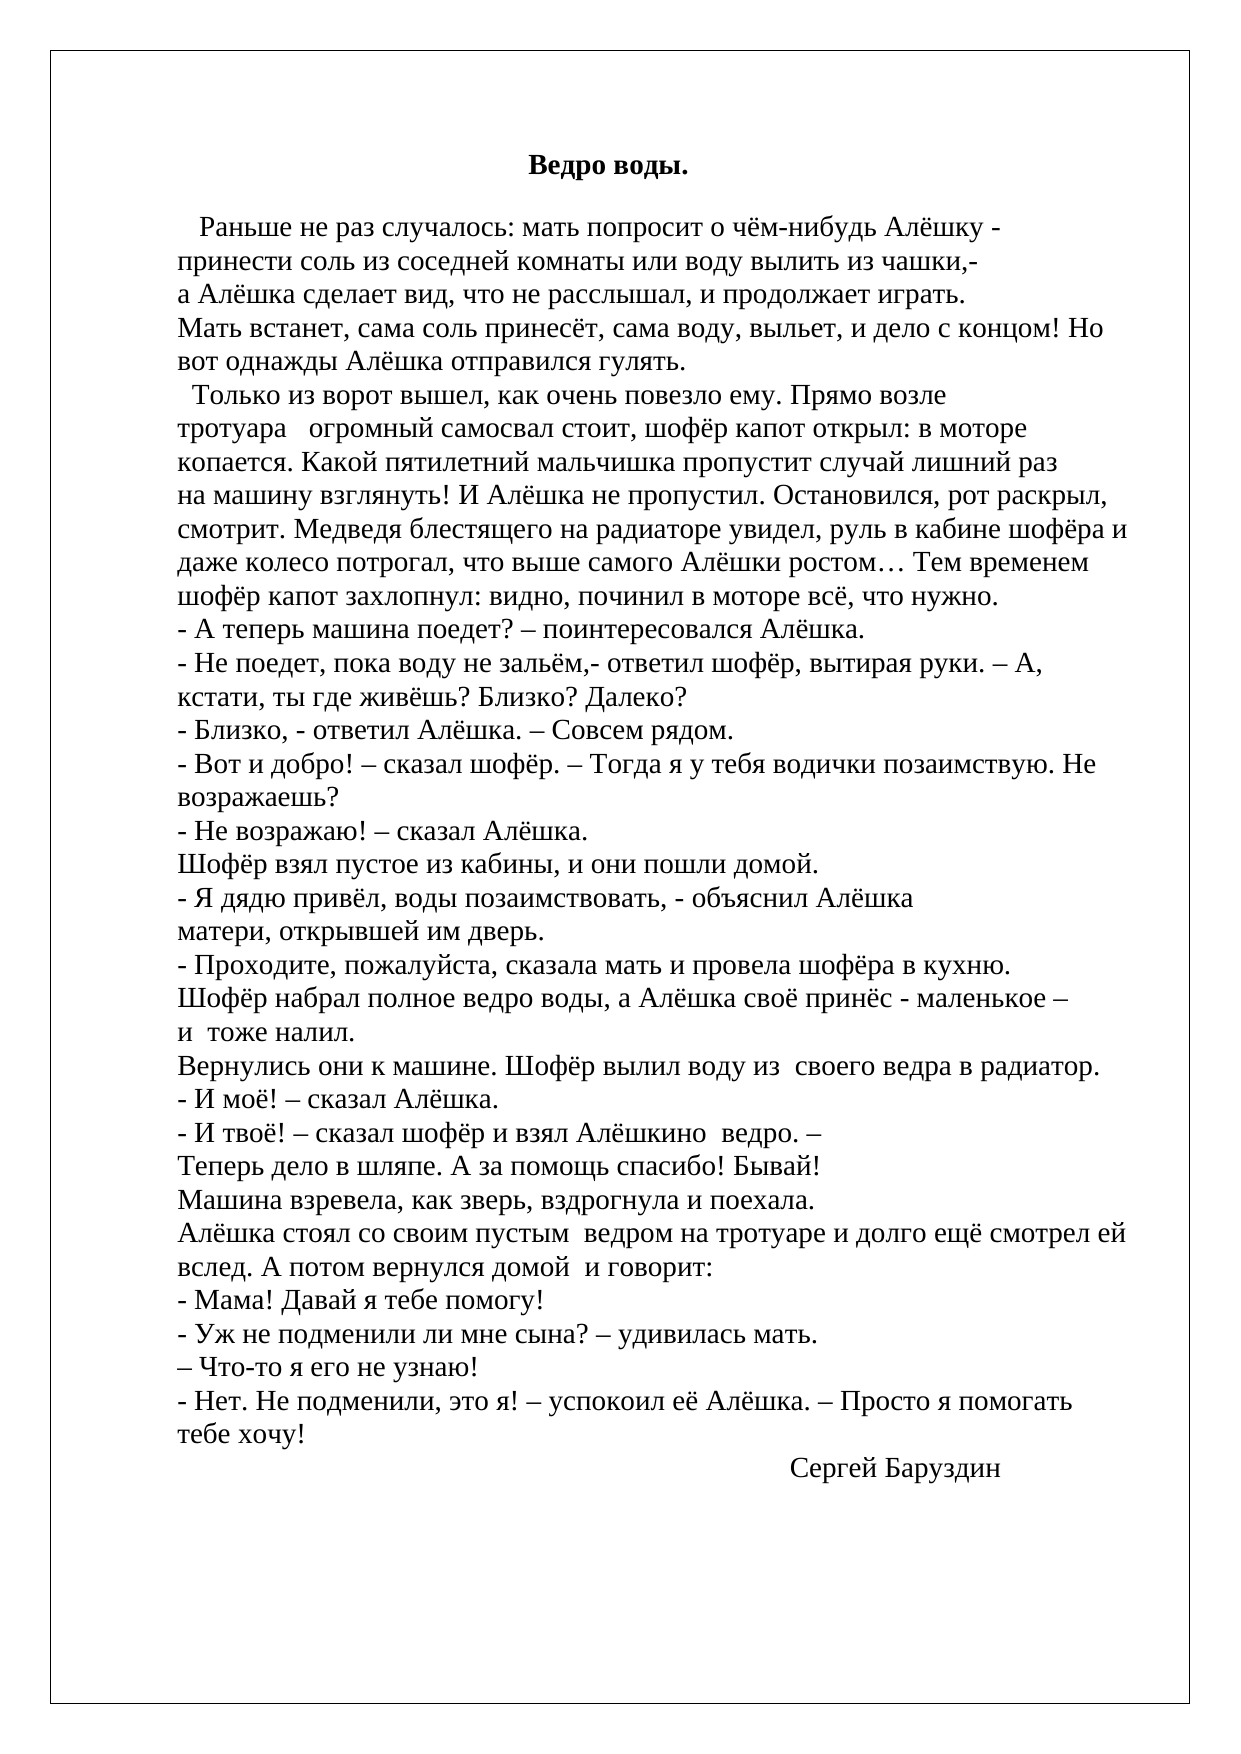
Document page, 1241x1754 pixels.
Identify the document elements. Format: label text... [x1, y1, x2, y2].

text - Нет. Не подменили, это я! – успокоил её Алёшка. – Просто я помогать [177, 1383, 1152, 1417]
text - Уж не подменили ли мне сына? – удивилась мать. [177, 1316, 1152, 1349]
text Шофёр набрал полное ведро воды, а Алёшка своё принёс - маленькое – [177, 981, 1152, 1014]
text а Алёшка сделает вид, что не расслышал, и продолжает играть. [177, 276, 1152, 310]
text - А теперь машина поедет? – поинтересовался Алёшка. [177, 612, 1152, 645]
text - Мама! Давай я тебе помогу! [177, 1282, 1152, 1316]
text и тоже налил. [177, 1014, 1152, 1048]
text на машину взглянуть! И Алёшка не пропустил. Остановился, рот раскрыл, смотрит. Медведя блестящего на радиаторе увидел, руль в кабине шофёра и даже колесо потрогал, что выше самого Алёшки ростом… Тем временем [177, 477, 1152, 578]
text Алёшка стоял со своим пустым ведром на тротуаре и долго ещё смотрел ей вслед. А потом вернулся домой и говорит: [177, 1215, 1152, 1282]
text тротуара огромный самосвал стоит, шофёр капот открыл: в моторе [177, 410, 1152, 444]
text кстати, ты где живёшь? Близко? Далеко? [177, 679, 1152, 712]
text Сергей Баруздин [177, 1450, 1152, 1484]
text - Близко, - ответил Алёшка. – Совсем рядом. [177, 712, 1152, 746]
text Машина взревела, как зверь, вздрогнула и поехала. [177, 1182, 1152, 1215]
text - Я дядю привёл, воды позаимствовать, - объяснил Алёшка матери, открывшей им дверь. [177, 880, 1152, 947]
text Раньше не раз случалось: мать попросит о чём-нибудь Алёшку - принести соль из соседней комнаты или воду вылить из чашки,- [177, 209, 1152, 276]
text - Вот и добро! – сказал шофёр. – Тогда я у тебя водички позаимствую. Не возражаешь? [177, 746, 1152, 813]
text - Проходите, пожалуйста, сказала мать и провела шофёра в кухню. [177, 947, 1152, 981]
text - Не возражаю! – сказал Алёшка. [177, 813, 1152, 846]
text - И твоё! – сказал шофёр и взял Алёшкино ведро. – [177, 1115, 1152, 1148]
text Шофёр взял пустое из кабины, и они пошли домой. [177, 846, 1152, 880]
text - И моё! – сказал Алёшка. [177, 1081, 1152, 1115]
text Вернулись они к машине. Шофёр вылил воду из своего ведра в радиатор. [177, 1048, 1152, 1081]
text Теперь дело в шляпе. А за помощь спасибо! Бывай! [177, 1148, 1152, 1182]
text тебе хочу! [177, 1417, 1152, 1450]
text - Не поедет, пока воду не зальём,- ответил шофёр, вытирая руки. – А, [177, 645, 1152, 679]
text Ведро воды. [177, 147, 1152, 180]
text Мать встанет, сама соль принесёт, сама воду, выльет, и дело с концом! Но вот однажды Алёшка отправился гулять. [177, 310, 1152, 377]
text копается. Какой пятилетний мальчишка пропустит случай лишний раз [177, 444, 1152, 477]
text шофёр капот захлопнул: видно, починил в моторе всё, что нужно. [177, 578, 1152, 612]
text – Что-то я его не узнаю! [177, 1349, 1152, 1383]
text Только из ворот вышел, как очень повезло ему. Прямо возле [177, 377, 1152, 410]
